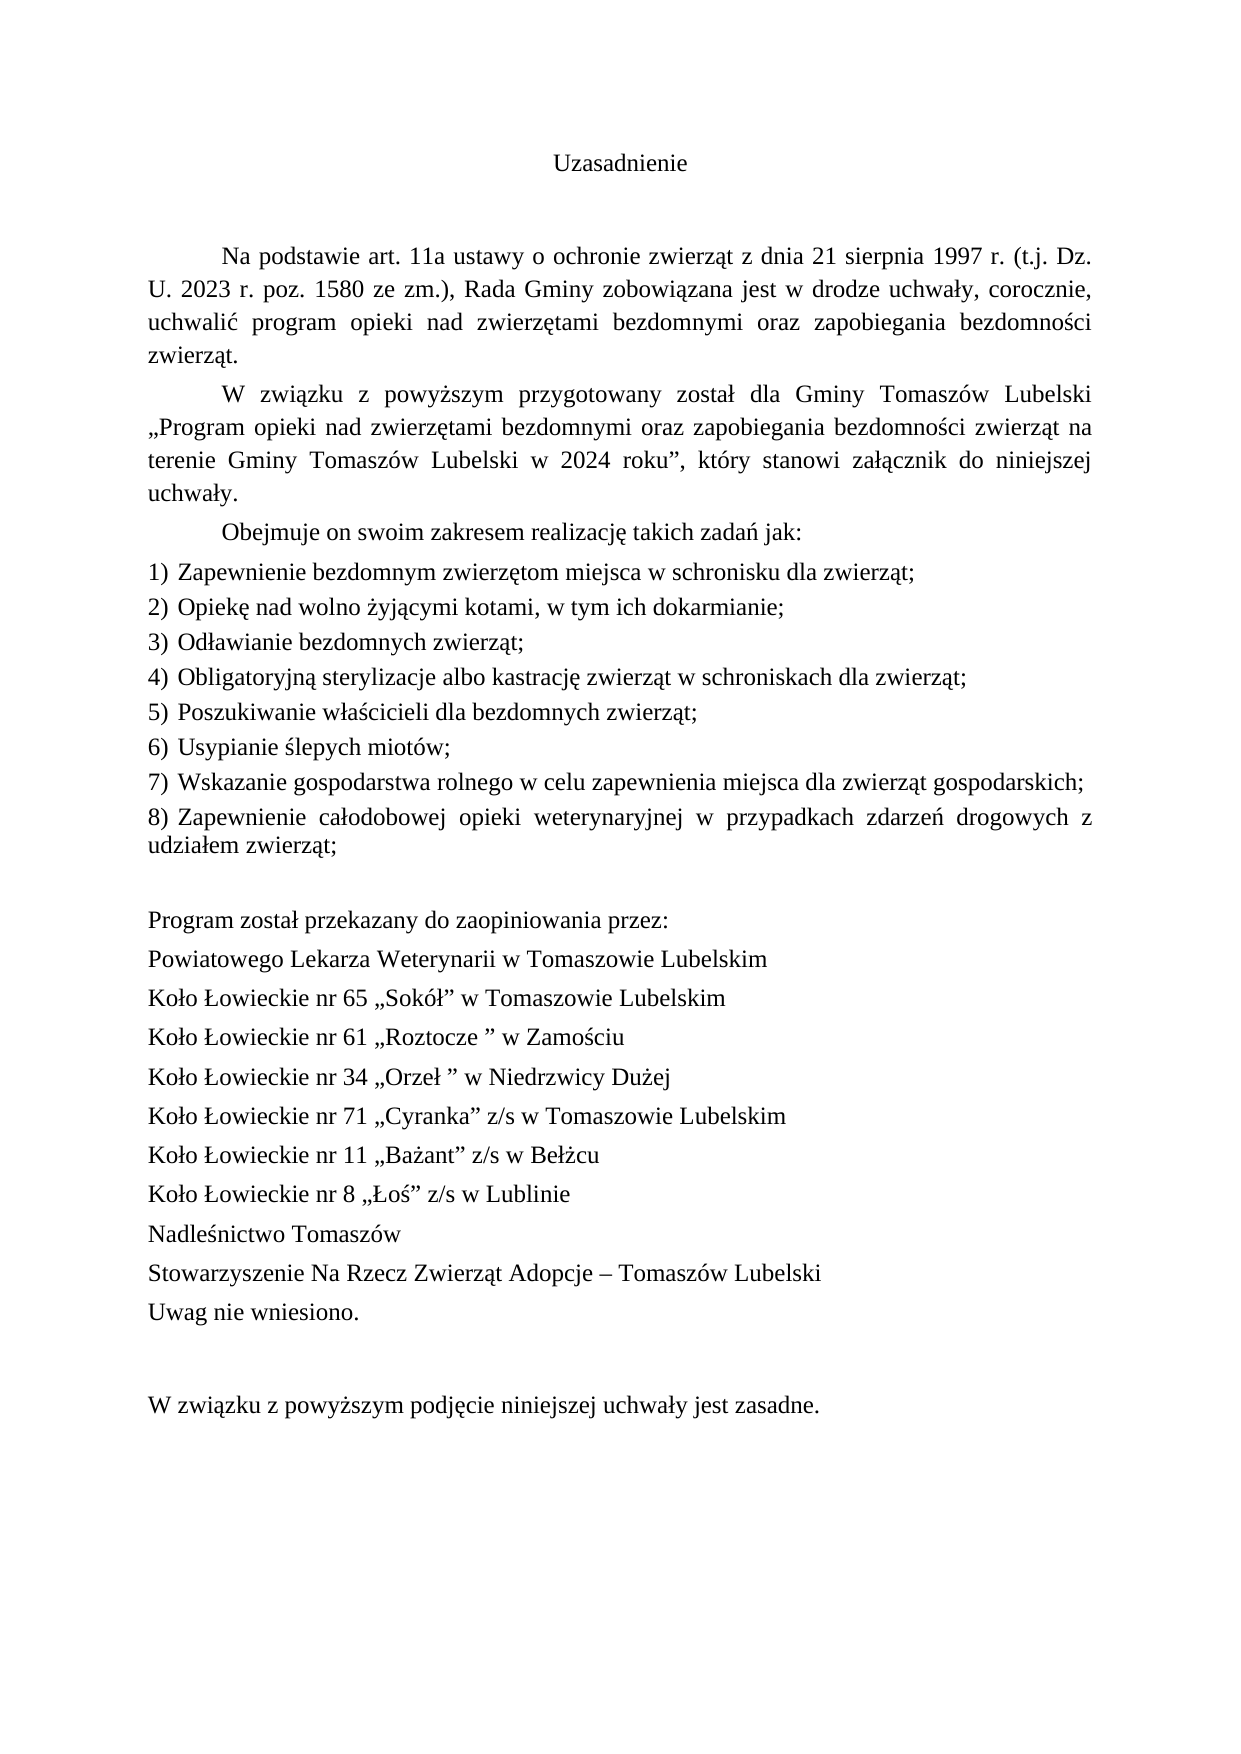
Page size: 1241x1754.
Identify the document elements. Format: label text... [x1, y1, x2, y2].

text Uwag nie wniesiono. [148, 1297, 1093, 1326]
text Powiatowego Lekarza Weterynarii w Tomaszowie Lubelskim [148, 944, 1093, 973]
text Program został przekazany do zaopiniowania przez: [148, 905, 1093, 933]
text Koło Łowieckie nr 8 „Łoś” z/s w Lublinie [148, 1179, 1093, 1208]
list Wskazanie gospodarstwa rolnego w celu zapewnienia miejsca dla zwierząt gospodarskich; [148, 767, 1093, 795]
list Usypianie ślepych miotów; [148, 732, 1093, 760]
list Opiekę nad wolno żyjącymi kotami, w tym ich dokarmianie; [148, 592, 1093, 620]
text Koło Łowieckie nr 11 „Bażant” z/s w Bełżcu [148, 1140, 1093, 1169]
text Koło Łowieckie nr 34 „Orzeł ” w Niedrzwicy Dużej [148, 1062, 1093, 1091]
list Obligatoryjną sterylizacje albo kastrację zwierząt w schroniskach dla zwierząt; [148, 662, 1093, 690]
text W związku z powyższym przygotowany został dla Gminy Tomaszów Lubelski „Program opieki nad zwierzętami bezdomnymi oraz zapobiegania bezdomności zwierząt na terenie Gminy Tomaszów Lubelski w 2024 roku”, który stanowi załącznik do niniejszej uchwały. [148, 379, 1093, 507]
text Uzasadnienie [148, 148, 1093, 176]
text Na podstawie art. 11a ustawy o ochronie zwierząt z dnia 21 sierpnia 1997 r. (t.j. Dz. U. 2023 r. poz. 1580 ze zm.), Rada Gminy zobowiązana jest w drodze uchwały, corocznie, uchwalić program opieki nad zwierzętami bezdomnymi oraz zapobiegania bezdomności zwierząt. [148, 241, 1093, 368]
list Odławianie bezdomnych zwierząt; [148, 627, 1093, 655]
text Koło Łowieckie nr 61 „Roztocze ” w Zamościu [148, 1022, 1093, 1051]
list Poszukiwanie właścicieli dla bezdomnych zwierząt; [148, 697, 1093, 725]
list Zapewnienie całodobowej opieki weterynaryjnej w przypadkach zdarzeń drogowych z udziałem zwierząt; [148, 802, 1093, 859]
list Zapewnienie bezdomnym zwierzętom miejsca w schronisku dla zwierząt; [148, 557, 1093, 585]
text Stowarzyszenie Na Rzecz Zwierząt Adopcje – Tomaszów Lubelski [148, 1258, 1093, 1287]
text Koło Łowieckie nr 65 „Sokół” w Tomaszowie Lubelskim [148, 983, 1093, 1012]
text Koło Łowieckie nr 71 „Cyranka” z/s w Tomaszowie Lubelskim [148, 1101, 1093, 1130]
text Obejmuje on swoim zakresem realizację takich zadań jak: [148, 517, 1093, 546]
text W związku z powyższym podjęcie niniejszej uchwały jest zasadne. [148, 1391, 1093, 1419]
text Nadleśnictwo Tomaszów [148, 1219, 1093, 1248]
